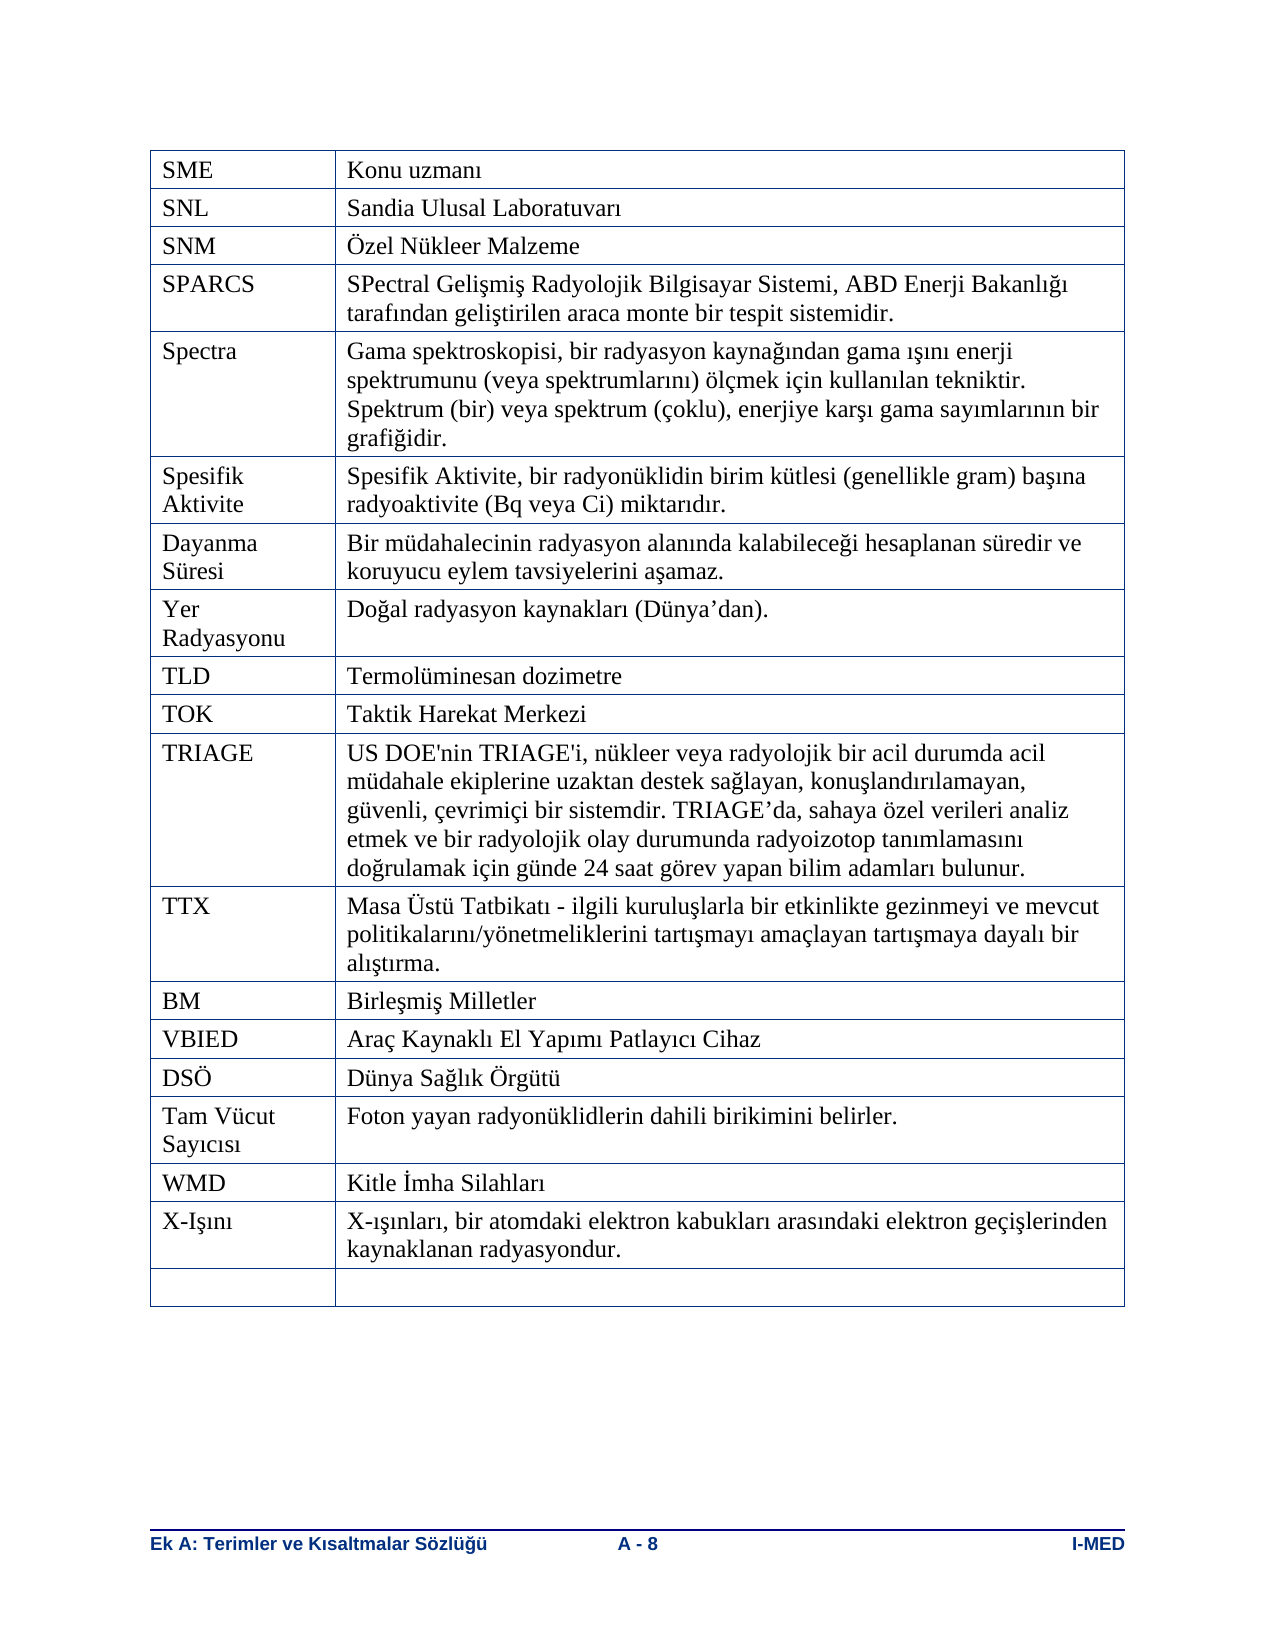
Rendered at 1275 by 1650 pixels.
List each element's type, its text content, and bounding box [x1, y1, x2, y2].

table_cell VBIED [151, 1020, 335, 1057]
table_cell SPectral Gelişmiş Radyolojik Bilgisayar Sistemi, ABD Enerji Bakanlığı tarafından geliştirilen araca monte bir tespit sistemidir. [336, 265, 1124, 331]
table_cell TLD [151, 657, 335, 694]
table_cell Kitle İmha Silahları [336, 1164, 1124, 1201]
table_cell Yer Radyasyonu [151, 590, 335, 656]
table_cell BM [151, 982, 335, 1019]
table_cell Foton yayan radyonüklidlerin dahili birikimini belirler. [336, 1097, 1124, 1162]
table_cell Araç Kaynaklı El Yapımı Patlayıcı Cihaz [336, 1020, 1124, 1057]
table_cell Spectra [151, 332, 335, 456]
table_cell SNM [151, 227, 335, 264]
table_cell Sandia Ulusal Laboratuvarı [336, 189, 1124, 226]
table_cell Dayanma Süresi [151, 524, 335, 589]
table_cell Birleşmiş Milletler [336, 982, 1124, 1019]
table_cell DSÖ [151, 1059, 335, 1096]
table_cell [336, 1269, 1124, 1306]
table_cell Masa Üstü Tatbikatı - ilgili kuruluşlarla bir etkinlikte gezinmeyi ve mevcut politikalarını/yönetmeliklerini tartışmayı amaçlayan tartışmaya dayalı bir alıştırma. [336, 887, 1124, 981]
table_cell Tam Vücut Sayıcısı [151, 1097, 335, 1162]
table_cell Spesifik Aktivite, bir radyonüklidin birim kütlesi (genellikle gram) başına radyoaktivite (Bq veya Ci) miktarıdır. [336, 457, 1124, 522]
table_cell X-ışınları, bir atomdaki elektron kabukları arasındaki elektron geçişlerinden kaynaklanan radyasyondur. [336, 1202, 1124, 1267]
table_cell Spesifik Aktivite [151, 457, 335, 522]
table_cell US DOE'nin TRIAGE'i, nükleer veya radyolojik bir acil durumda acil müdahale ekiplerine uzaktan destek sağlayan, konuşlandırılamayan, güvenli, çevrimiçi bir sistemdir. TRIAGE’da, sahaya özel verileri analiz etmek ve bir radyolojik olay durumunda radyoizotop tanımlamasını doğrulamak için günde 24 saat görev yapan bilim adamları bulunur. [336, 734, 1124, 886]
table_cell TOK [151, 695, 335, 732]
table_cell X-Işını [151, 1202, 335, 1267]
table_cell [151, 1269, 335, 1306]
table_cell Doğal radyasyon kaynakları (Dünya’dan). [336, 590, 1124, 656]
table_cell WMD [151, 1164, 335, 1201]
table_cell SNL [151, 189, 335, 226]
table_cell Bir müdahalecinin radyasyon alanında kalabileceği hesaplanan süredir ve koruyucu eylem tavsiyelerini aşamaz. [336, 524, 1124, 589]
table_cell Termolüminesan dozimetre [336, 657, 1124, 694]
table_cell Taktik Harekat Merkezi [336, 695, 1124, 732]
table_cell Özel Nükleer Malzeme [336, 227, 1124, 264]
table_cell SPARCS [151, 265, 335, 331]
table_cell SME [151, 151, 335, 188]
table_cell TTX [151, 887, 335, 981]
table_cell Konu uzmanı [336, 151, 1124, 188]
table_cell Gama spektroskopisi, bir radyasyon kaynağından gama ışını enerji spektrumunu (veya spektrumlarını) ölçmek için kullanılan tekniktir. Spektrum (bir) veya spektrum (çoklu), enerjiye karşı gama sayımlarının bir grafiğidir. [336, 332, 1124, 456]
table_cell TRIAGE [151, 734, 335, 886]
table_cell Dünya Sağlık Örgütü [336, 1059, 1124, 1096]
